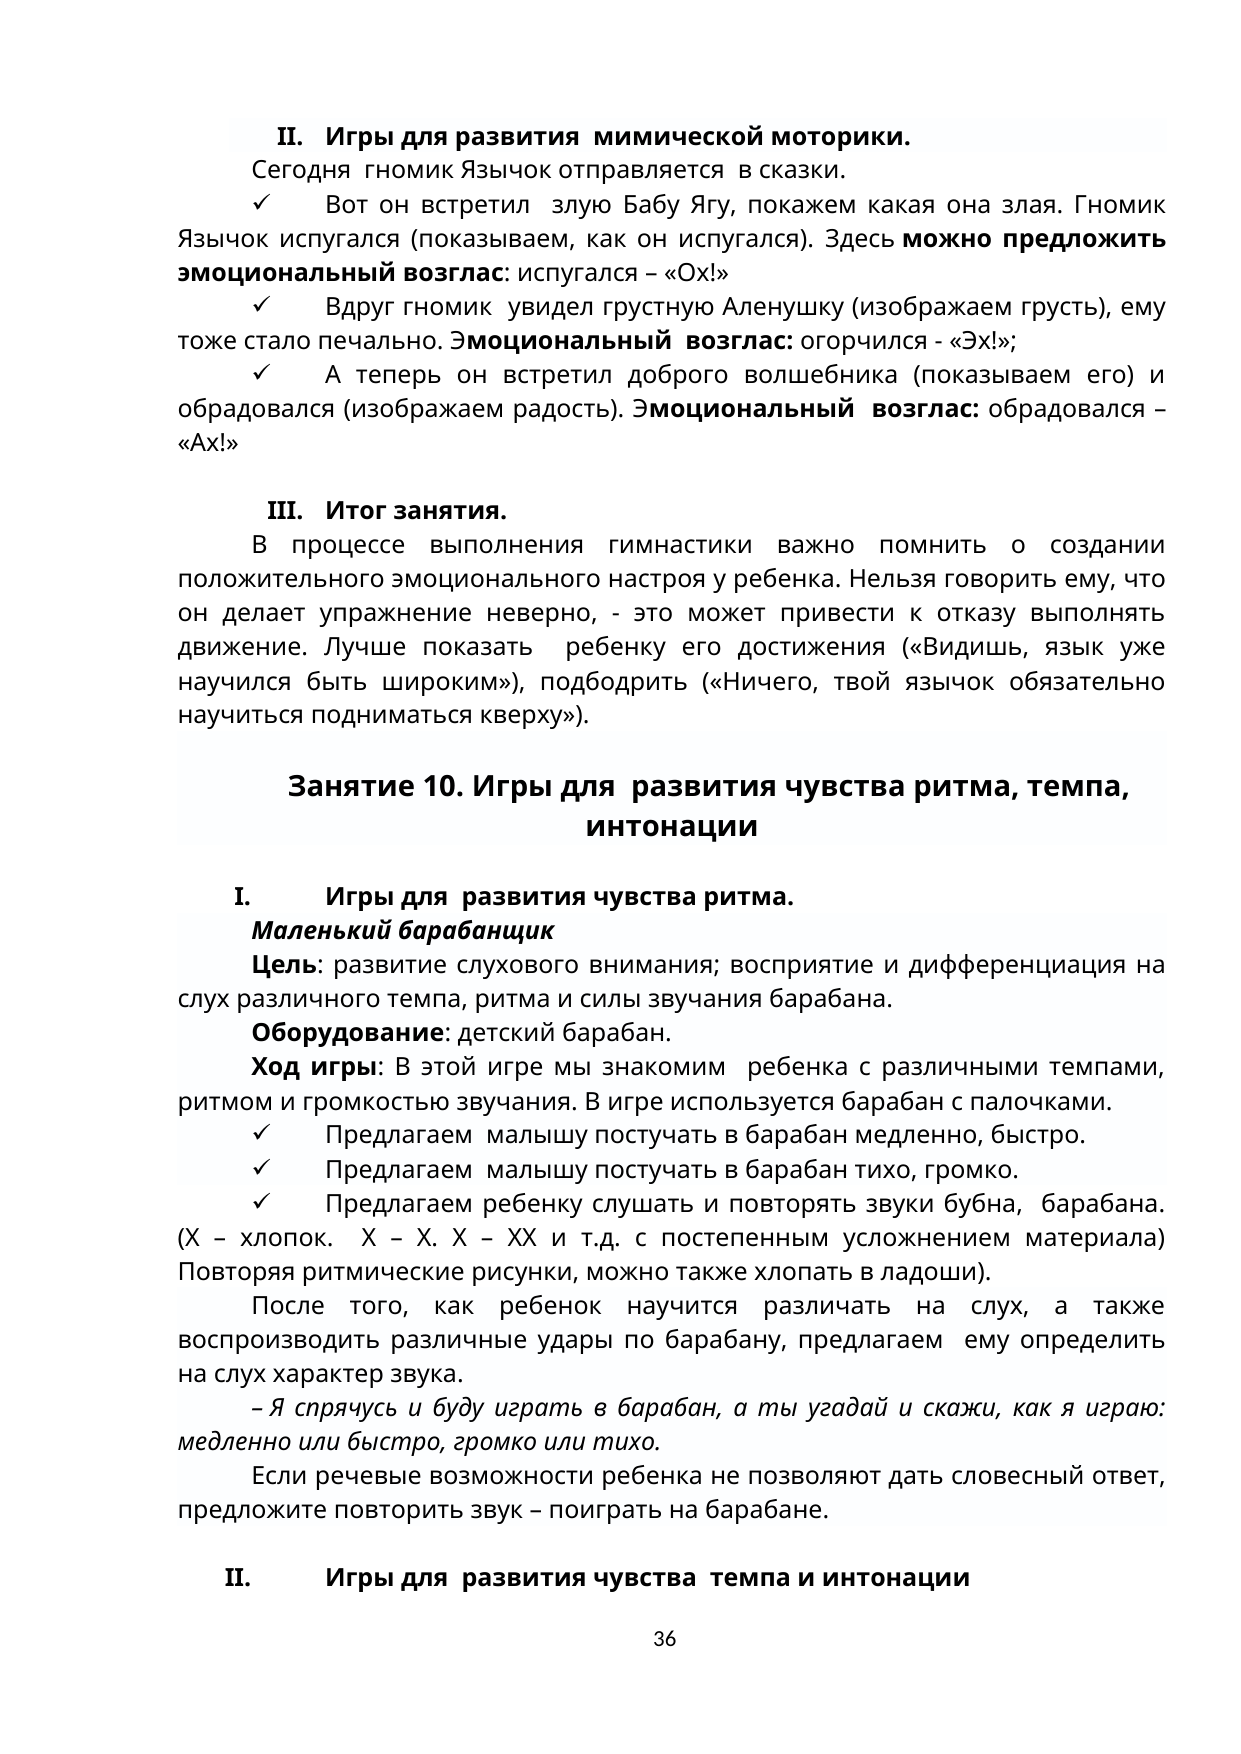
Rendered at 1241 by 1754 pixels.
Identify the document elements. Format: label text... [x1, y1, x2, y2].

text Цель: развитие слухового внимания; восприятие и дифференциация на слух различного темпа, ритма и силы звучания барабана. [177, 947, 1167, 1015]
list Игры для развития чувства темпа и интонации [177, 1560, 1167, 1594]
list Предлагаем малышу постучать в барабан тихо, громко. [177, 1151, 1167, 1185]
list Вот он встретил злую Бабу Ягу, покажем какая она злая. Гномик Язычок испугался (показываем, как он испугался). Здесь можно предложить эмоциональный возглас: испугался – «Ох!» [177, 186, 1167, 288]
list Предлагаем ребенку слушать и повторять звуки бубна, барабана. (Х – хлопок. Х – Х. Х – ХХ и т.д. с постепенным усложнением материала) Повторяя ритмические рисунки, можно также хлопать в ладоши). [177, 1185, 1167, 1287]
list Предлагаем малышу постучать в барабан медленно, быстро. [177, 1117, 1167, 1151]
text Маленький барабанщик [177, 913, 1167, 947]
text После того, как ребенок научится различать на слух, а также воспроизводить различные удары по барабану, предлагаем ему определить на слух характер звука. [177, 1287, 1167, 1390]
list Игры для развития чувства ритма. [177, 879, 1167, 913]
text – Я спрячусь и буду играть в барабан, а ты угадай и скажи, как я играю: медленно или быстро, громко или тихо. [177, 1390, 1167, 1458]
text Сегодня гномик Язычок отправляется в сказки. [177, 152, 1167, 186]
list Игры для развития мимической моторики. [229, 118, 1167, 152]
list Итог занятия. [229, 493, 1167, 527]
text В процессе выполнения гимнастики важно помнить о создании положительного эмоционального настроя у ребенка. Нельзя говорить ему, что он делает упражнение неверно, - это может привести к отказу выполнять движение. Лучше показать ребенку его достижения («Видишь, язык уже научился быть широким»), подбодрить («Ничего, твой язычок обязательно научиться подниматься кверху»). [177, 527, 1167, 731]
list Вдруг гномик увидел грустную Аленушку (изображаем грусть), ему тоже стало печально. Эмоциональный возглас: огорчился - «Эх!»; [177, 288, 1167, 357]
list А теперь он встретил доброго волшебника (показываем его) и обрадовался (изображаем радость). Эмоциональный возглас: обрадовался – «Ах!» [177, 357, 1167, 459]
text Если речевые возможности ребенка не позволяют дать словесный ответ, предложите повторить звук – поиграть на барабане. [177, 1458, 1167, 1526]
text Занятие 10. Игры для развития чувства ритма, темпа, интонации [177, 765, 1167, 845]
text Оборудование: детский барабан. [177, 1015, 1167, 1049]
text Ход игры: В этой игре мы знакомим ребенка с различными темпами, ритмом и громкостью звучания. В игре используется барабан с палочками. [177, 1049, 1167, 1117]
